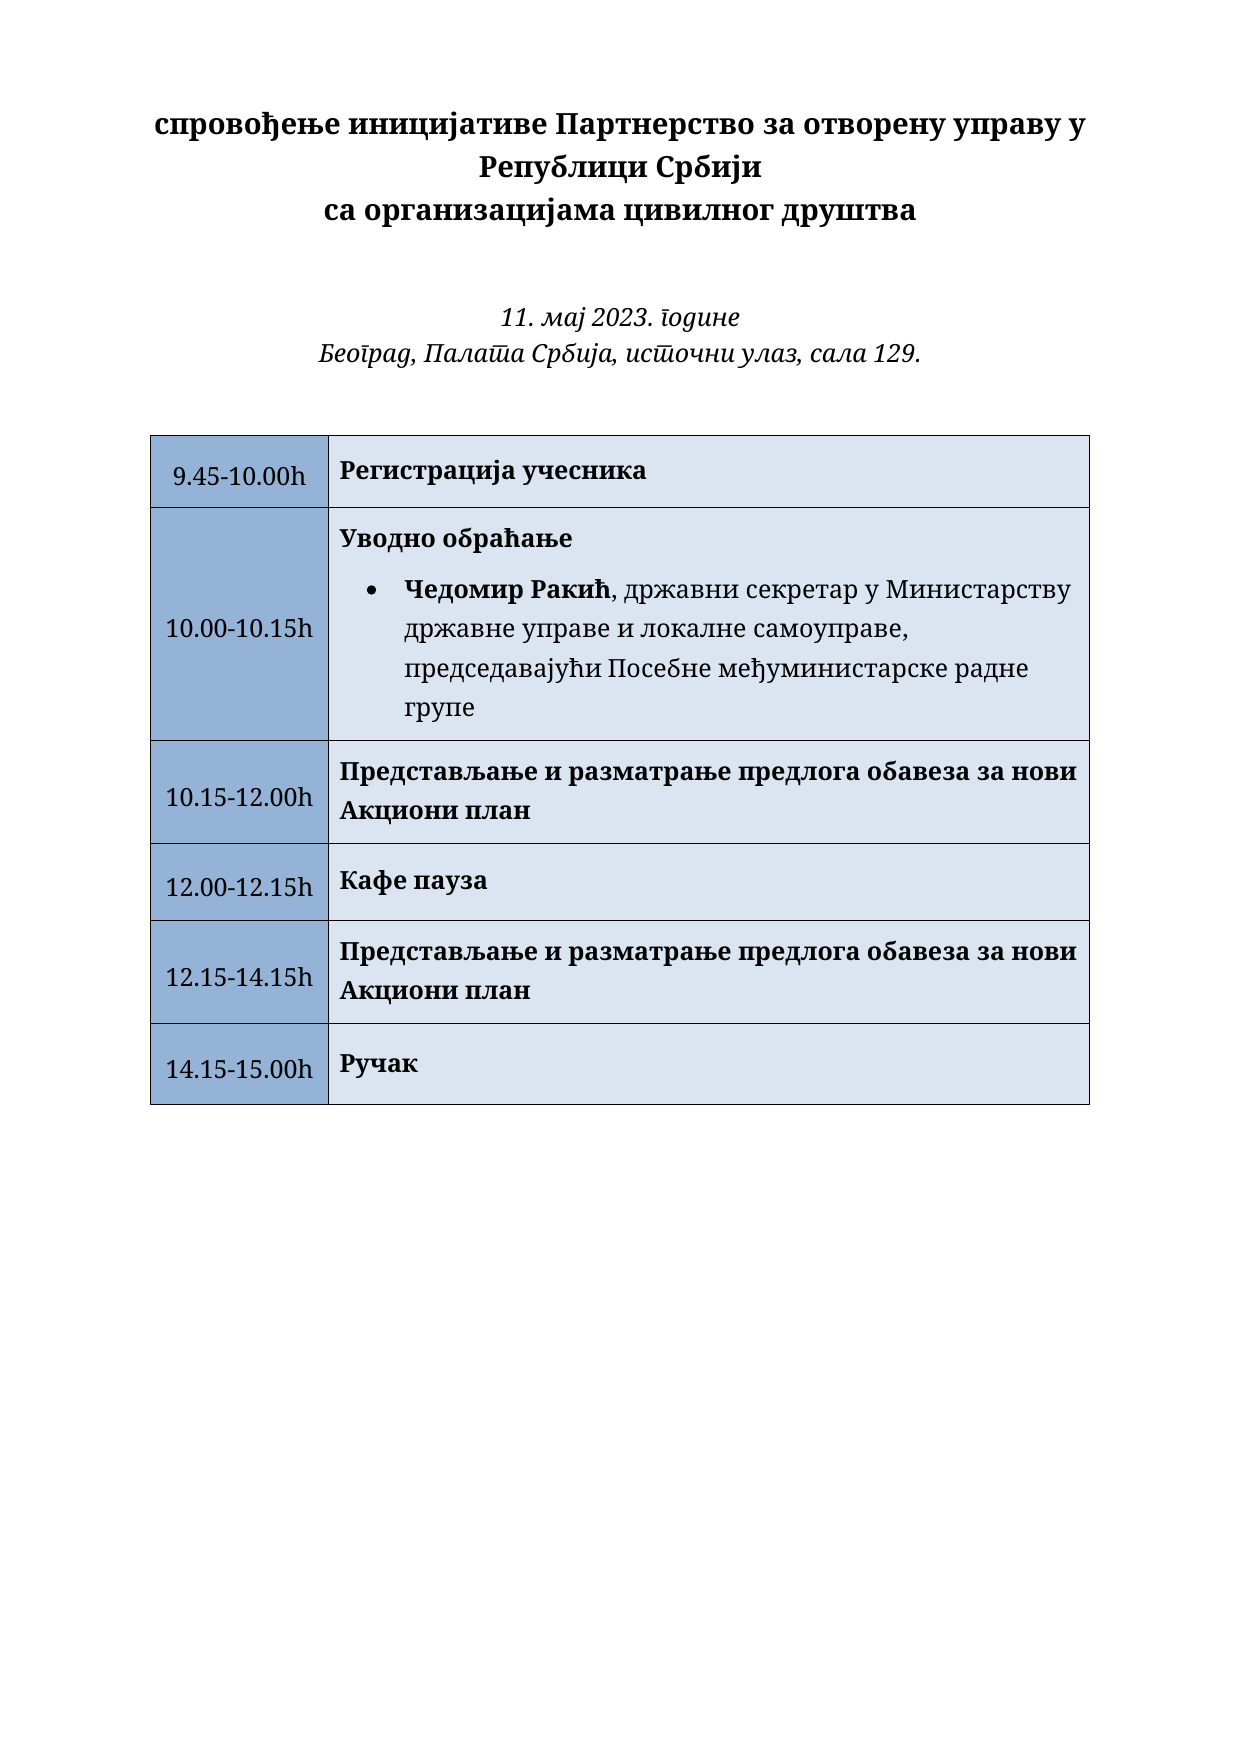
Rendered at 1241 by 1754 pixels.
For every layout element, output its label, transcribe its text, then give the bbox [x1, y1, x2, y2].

text са организацијама цивилног друштва [147, 189, 1093, 228]
text 11. мај 2023. године [147, 299, 1093, 333]
table_header Регистрација учесника [329, 436, 1089, 507]
table_cell Уводно обраћање Чедомир Ракић, државни секретар у Министарству државне управе и локалне самоуправе, председавајући Посебне међуминистарске радне групе [329, 508, 1089, 740]
table_cell 12.00-12.15h [151, 844, 328, 920]
table_cell 10.15-12.00h [151, 741, 328, 843]
table_cell Представљање и разматрање предлога обавеза за нови Акциони план [329, 741, 1089, 843]
table_header 9.45-10.00h [151, 436, 328, 507]
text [147, 103, 1093, 186]
table_cell Представљање и разматрање предлога обавеза за нови Акциони план [329, 921, 1089, 1023]
text Београд, Палата Србија, источни улаз, сала 129. [147, 336, 1093, 370]
table_cell Ручак [329, 1024, 1089, 1104]
table_cell 14.15-15.00h [151, 1024, 328, 1104]
table_cell 10.00-10.15h [151, 508, 328, 740]
table_cell Кафе пауза [329, 844, 1089, 920]
table_cell 12.15-14.15h [151, 921, 328, 1023]
